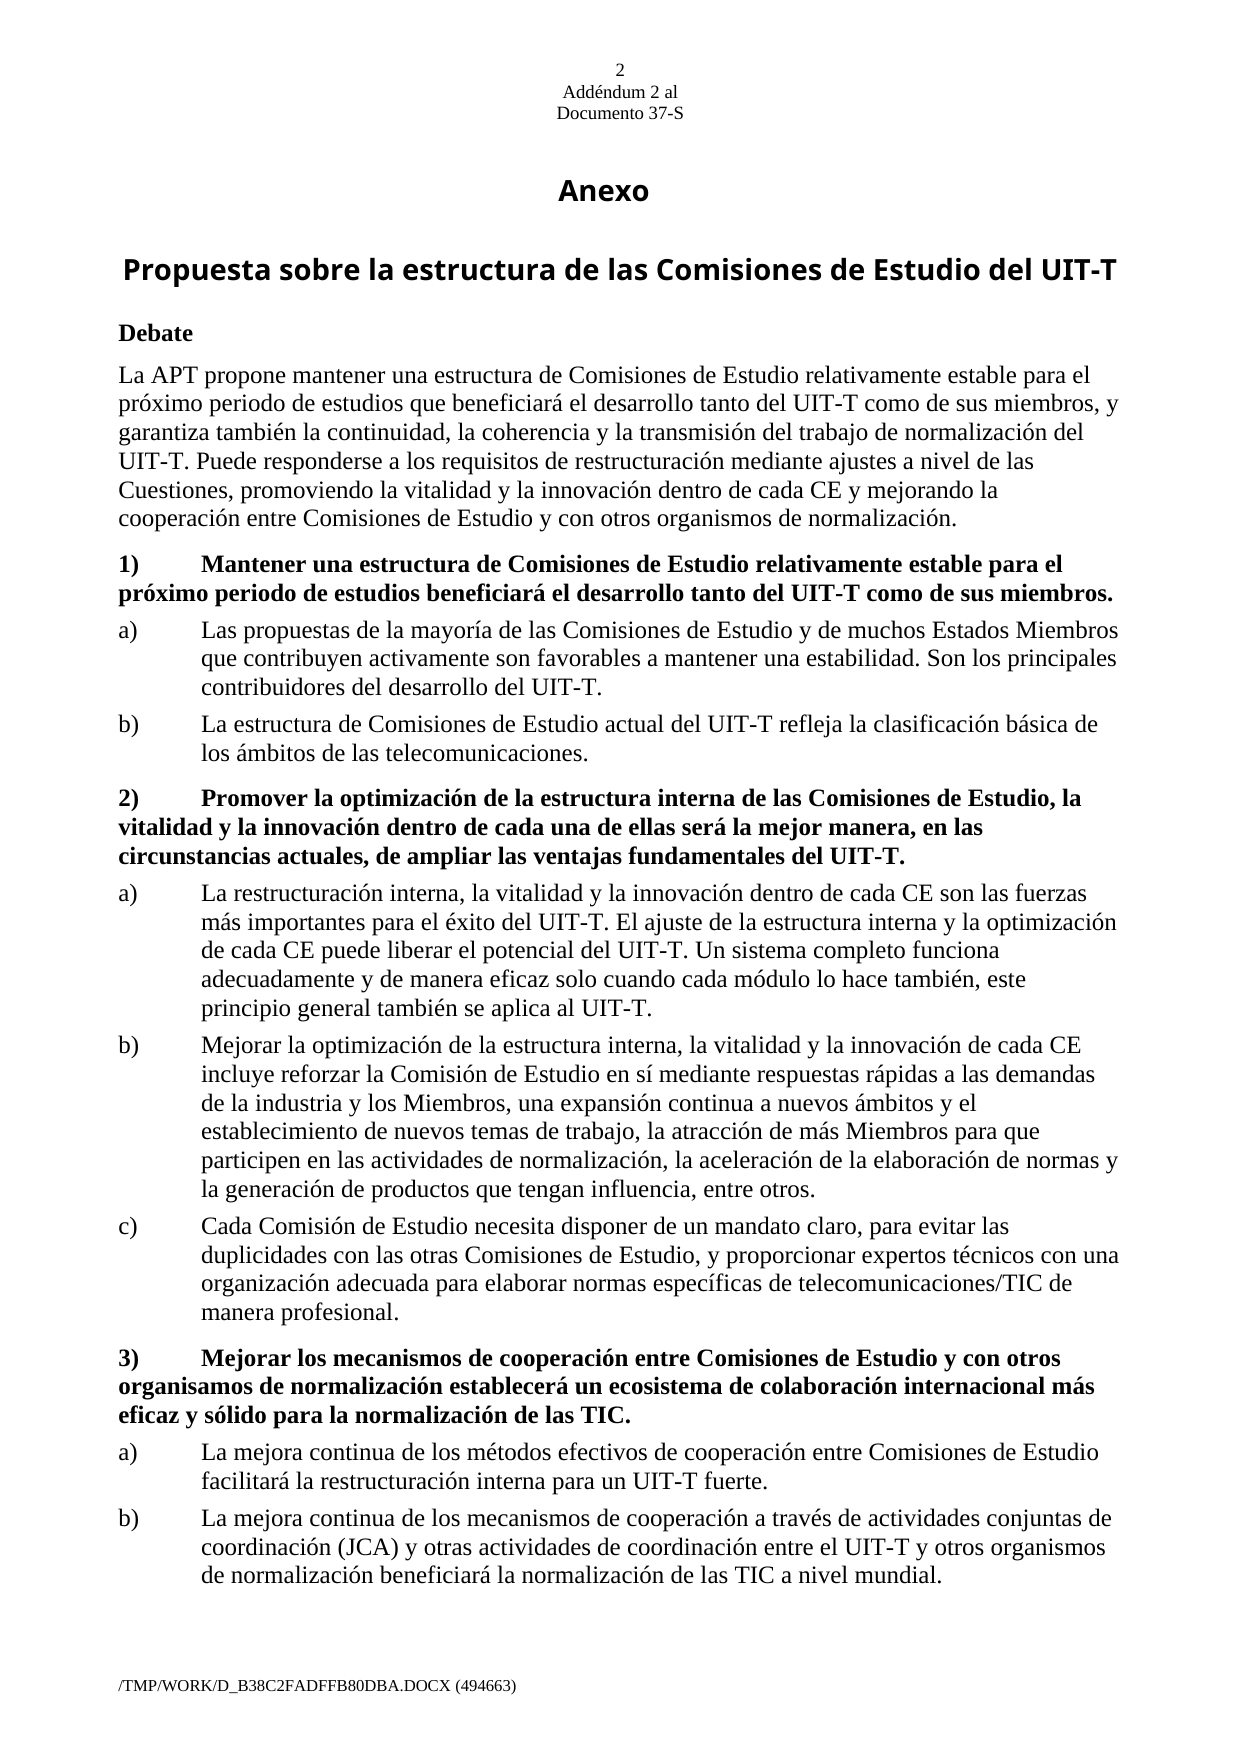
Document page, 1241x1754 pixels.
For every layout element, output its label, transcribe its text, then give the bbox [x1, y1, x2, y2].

text b) La mejora continua de los mecanismos de cooperación a través de actividades conjuntas de coordinación (JCA) y otras actividades de coordinación entre el UIT-T y otros organismos de normalización beneficiará la normalización de las TIC a nivel mundial. [118, 1503, 1122, 1589]
text a) La restructuración interna, la vitalidad y la innovación dentro de cada CE son las fuerzas más importantes para el éxito del UIT-T. El ajuste de la estructura interna y la optimización de cada CE puede liberar el potencial del UIT-T. Un sistema completo funciona adecuadamente y de manera eficaz solo cuando cada módulo lo hace también, este principio general también se aplica al UIT-T. [118, 878, 1122, 1022]
subtitle 3) Mejorar los mecanismos de cooperación entre Comisiones de Estudio y con otros organisamos de normalización establecerá un ecosistema de colaboración internacional más eficaz y sólido para la normalización de las TIC. [118, 1343, 1122, 1429]
title Anexo Propuesta sobre la estructura de las Comisiones de Estudio del UIT-T [118, 170, 1122, 289]
subtitle 1) Mantener una estructura de Comisiones de Estudio relativamente estable para el próximo periodo de estudios beneficiará el desarrollo tanto del UIT-T como de sus miembros. [118, 549, 1122, 606]
text a) La mejora continua de los métodos efectivos de cooperación entre Comisiones de Estudio facilitará la restructuración interna para un UIT-T fuerte. [118, 1437, 1122, 1495]
text b) La estructura de Comisiones de Estudio actual del UIT-T refleja la clasificación básica de los ámbitos de las telecomunicaciones. [118, 709, 1122, 767]
subtitle Debate [118, 318, 1122, 347]
text a) Las propuestas de la mayoría de las Comisiones de Estudio y de muchos Estados Miembros que contribuyen activamente son favorables a mantener una estabilidad. Son los principales contribuidores del desarrollo del UIT-T. [118, 615, 1122, 701]
text La APT propone mantener una estructura de Comisiones de Estudio relativamente estable para el próximo periodo de estudios que beneficiará el desarrollo tanto del UIT-T como de sus miembros, y garantiza también la continuidad, la coherencia y la transmisión del trabajo de normalización del UIT-T. Puede responderse a los requisitos de restructuración mediante ajustes a nivel de las Cuestiones, promoviendo la vitalidad y la innovación dentro de cada CE y mejorando la cooperación entre Comisiones de Estudio y con otros organismos de normalización. [118, 360, 1122, 532]
subtitle 2) Promover la optimización de la estructura interna de las Comisiones de Estudio, la vitalidad y la innovación dentro de cada una de ellas será la mejor manera, en las circunstancias actuales, de ampliar las ventajas fundamentales del UIT-T. [118, 783, 1122, 870]
text c) Cada Comisión de Estudio necesita disponer de un mandato claro, para evitar las duplicidades con las otras Comisiones de Estudio, y proporcionar expertos técnicos con una organización adecuada para elaborar normas específicas de telecomunicaciones/TIC de manera profesional. [118, 1211, 1122, 1326]
text b) Mejorar la optimización de la estructura interna, la vitalidad y la innovación de cada CE incluye reforzar la Comisión de Estudio en sí mediante respuestas rápidas a las demandas de la industria y los Miembros, una expansión continua a nuevos ámbitos y el establecimiento de nuevos temas de trabajo, la atracción de más Miembros para que participen en las actividades de normalización, la aceleración de la elaboración de normas y la generación de productos que tengan influencia, entre otros. [118, 1030, 1122, 1203]
